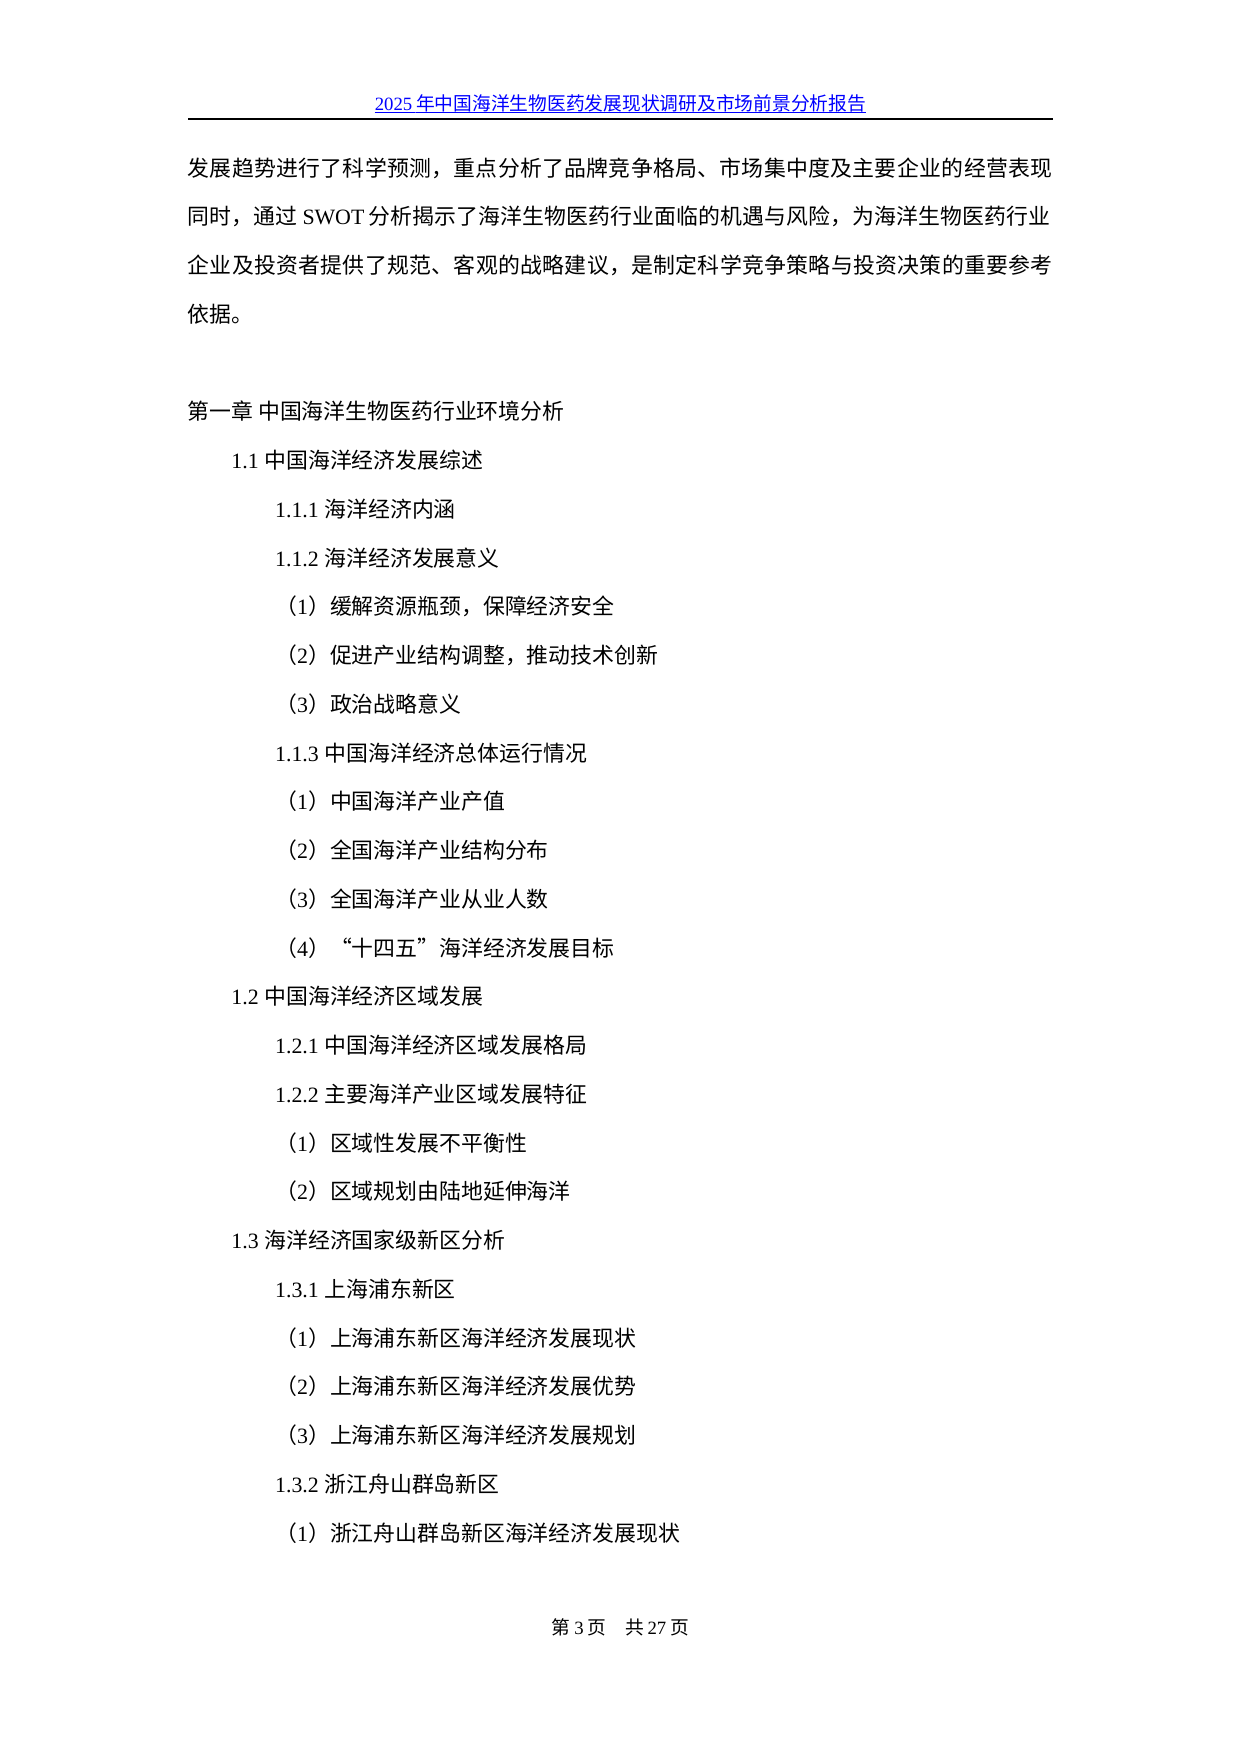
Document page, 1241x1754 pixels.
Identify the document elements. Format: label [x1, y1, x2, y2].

text [187, 150, 1053, 1548]
